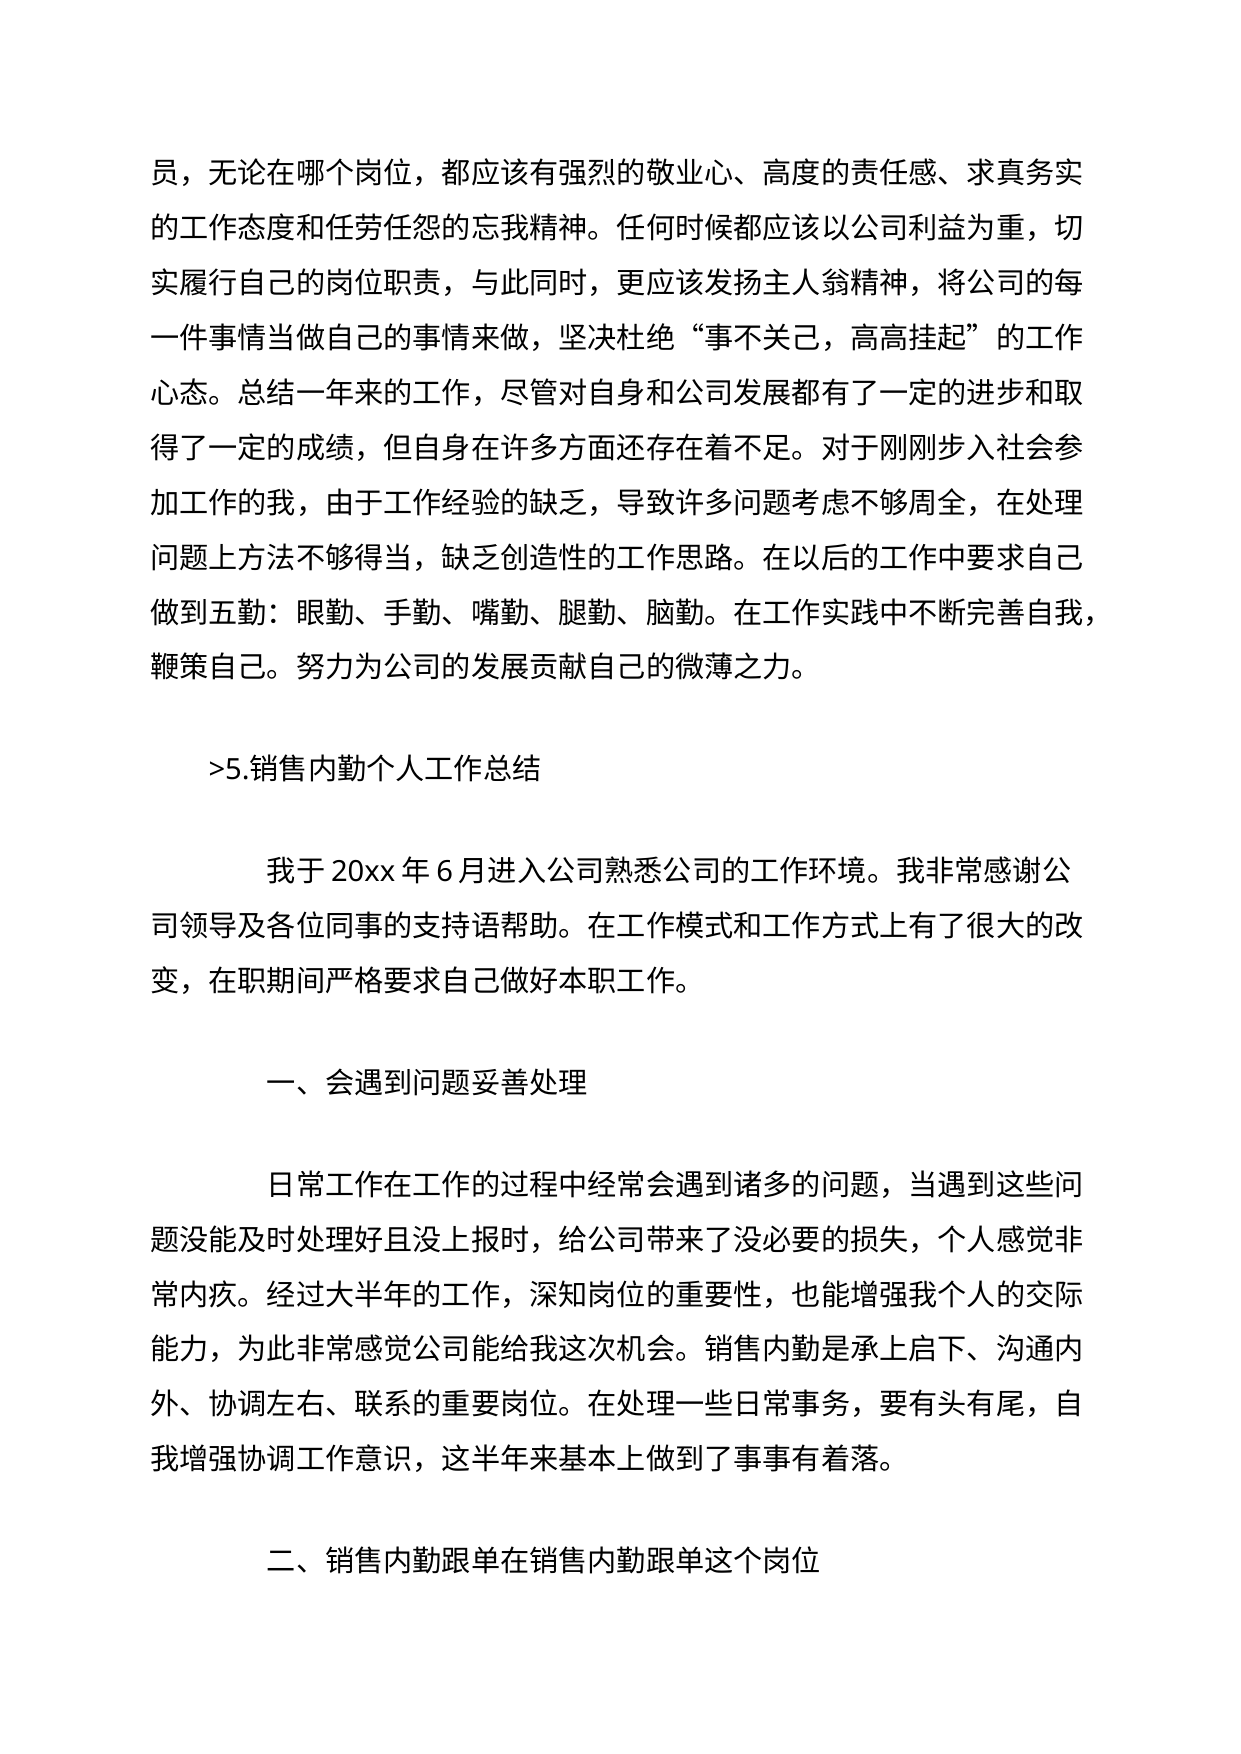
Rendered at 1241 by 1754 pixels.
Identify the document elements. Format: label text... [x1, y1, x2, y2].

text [150, 150, 1090, 686]
text 一、会遇到问题妥善处理 [150, 1059, 1090, 1102]
text 我于20xx年6月进入公司熟悉公司的工作环境。我非常感谢公司领导及各位同事的支持语帮助。在工作模式和工作方式上有了很大的改变，在职期间严格要求自己做好本职工作。 [150, 848, 1090, 1000]
text 日常工作在工作的过程中经常会遇到诸多的问题，当遇到这些问题没能及时处理好且没上报时，给公司带来了没必要的损失，个人感觉非常内疚。经过大半年的工作，深知岗位的重要性，也能增强我个人的交际能力，为此非常感觉公司能给我这次机会。销售内勤是承上启下、沟通内外、协调左右、联系的重要岗位。在处理一些日常事务，要有头有尾，自我增强协调工作意识，这半年来基本上做到了事事有着落。 [150, 1161, 1090, 1478]
text 二、销售内勤跟单在销售内勤跟单这个岗位 [150, 1537, 1090, 1580]
text >5.销售内勤个人工作总结 [150, 746, 1090, 788]
